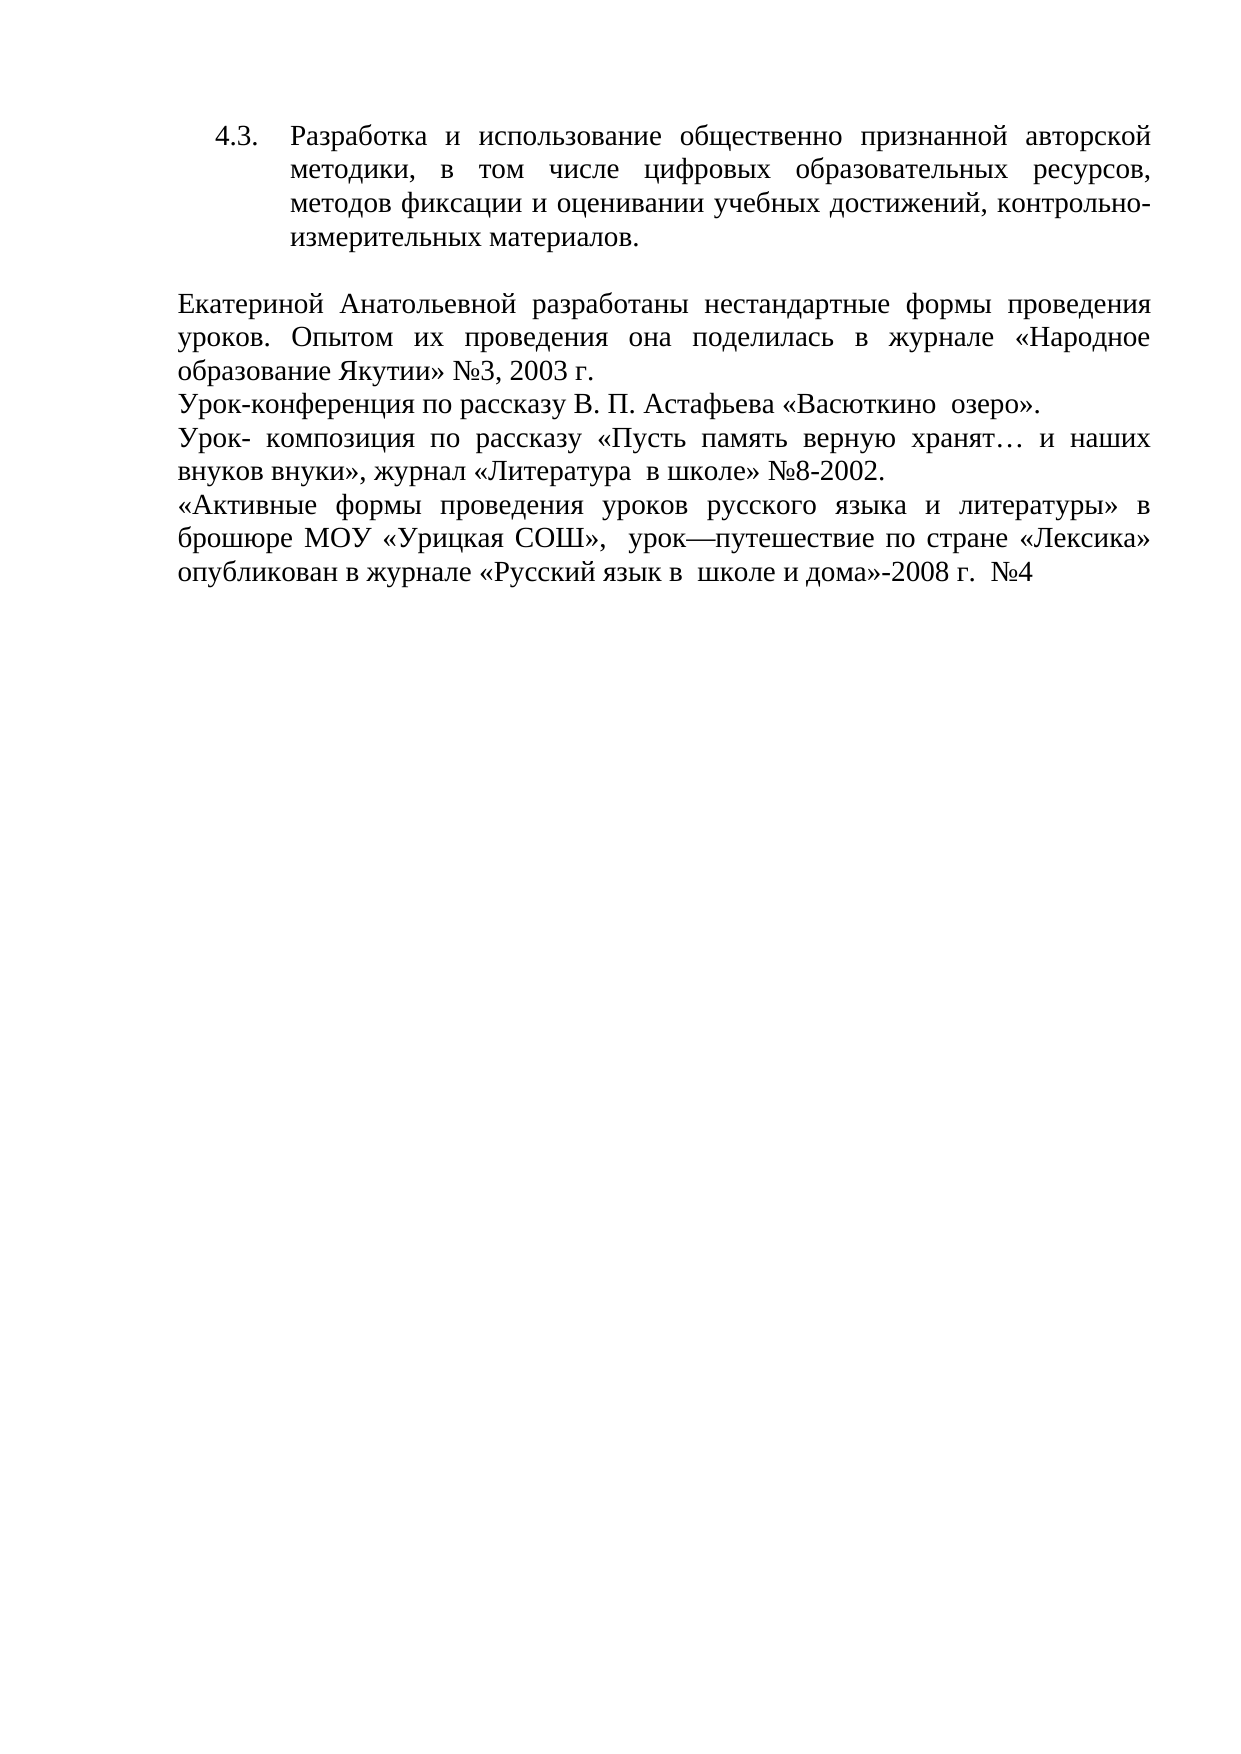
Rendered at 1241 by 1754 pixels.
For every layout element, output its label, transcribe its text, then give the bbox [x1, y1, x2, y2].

list Разработка и использование общественно признанной авторской методики, в том числе цифровых образовательных ресурсов, методов фиксации и оценивании учебных достижений, контрольно-измерительных материалов. [215, 118, 1152, 252]
text Екатериной Анатольевной разработаны нестандартные формы проведения уроков. Опытом их проведения она поделилась в журнале «Народное образование Якутии» №3, 2003 г. [177, 286, 1152, 386]
text Урок- композиция по рассказу «Пусть память верную хранят… и наших внуков внуки», журнал «Литература в школе» №8-2002. [177, 420, 1152, 487]
text Урок-конференция по рассказу В. П. Астафьева «Васюткино озеро». [177, 386, 1152, 420]
text «Активные формы проведения уроков русского языка и литературы» в брошюре МОУ «Урицкая СОШ», урок—путешествие по стране «Лексика» опубликован в журнале «Русский язык в школе и дома»-2008 г. №4 [177, 487, 1152, 588]
